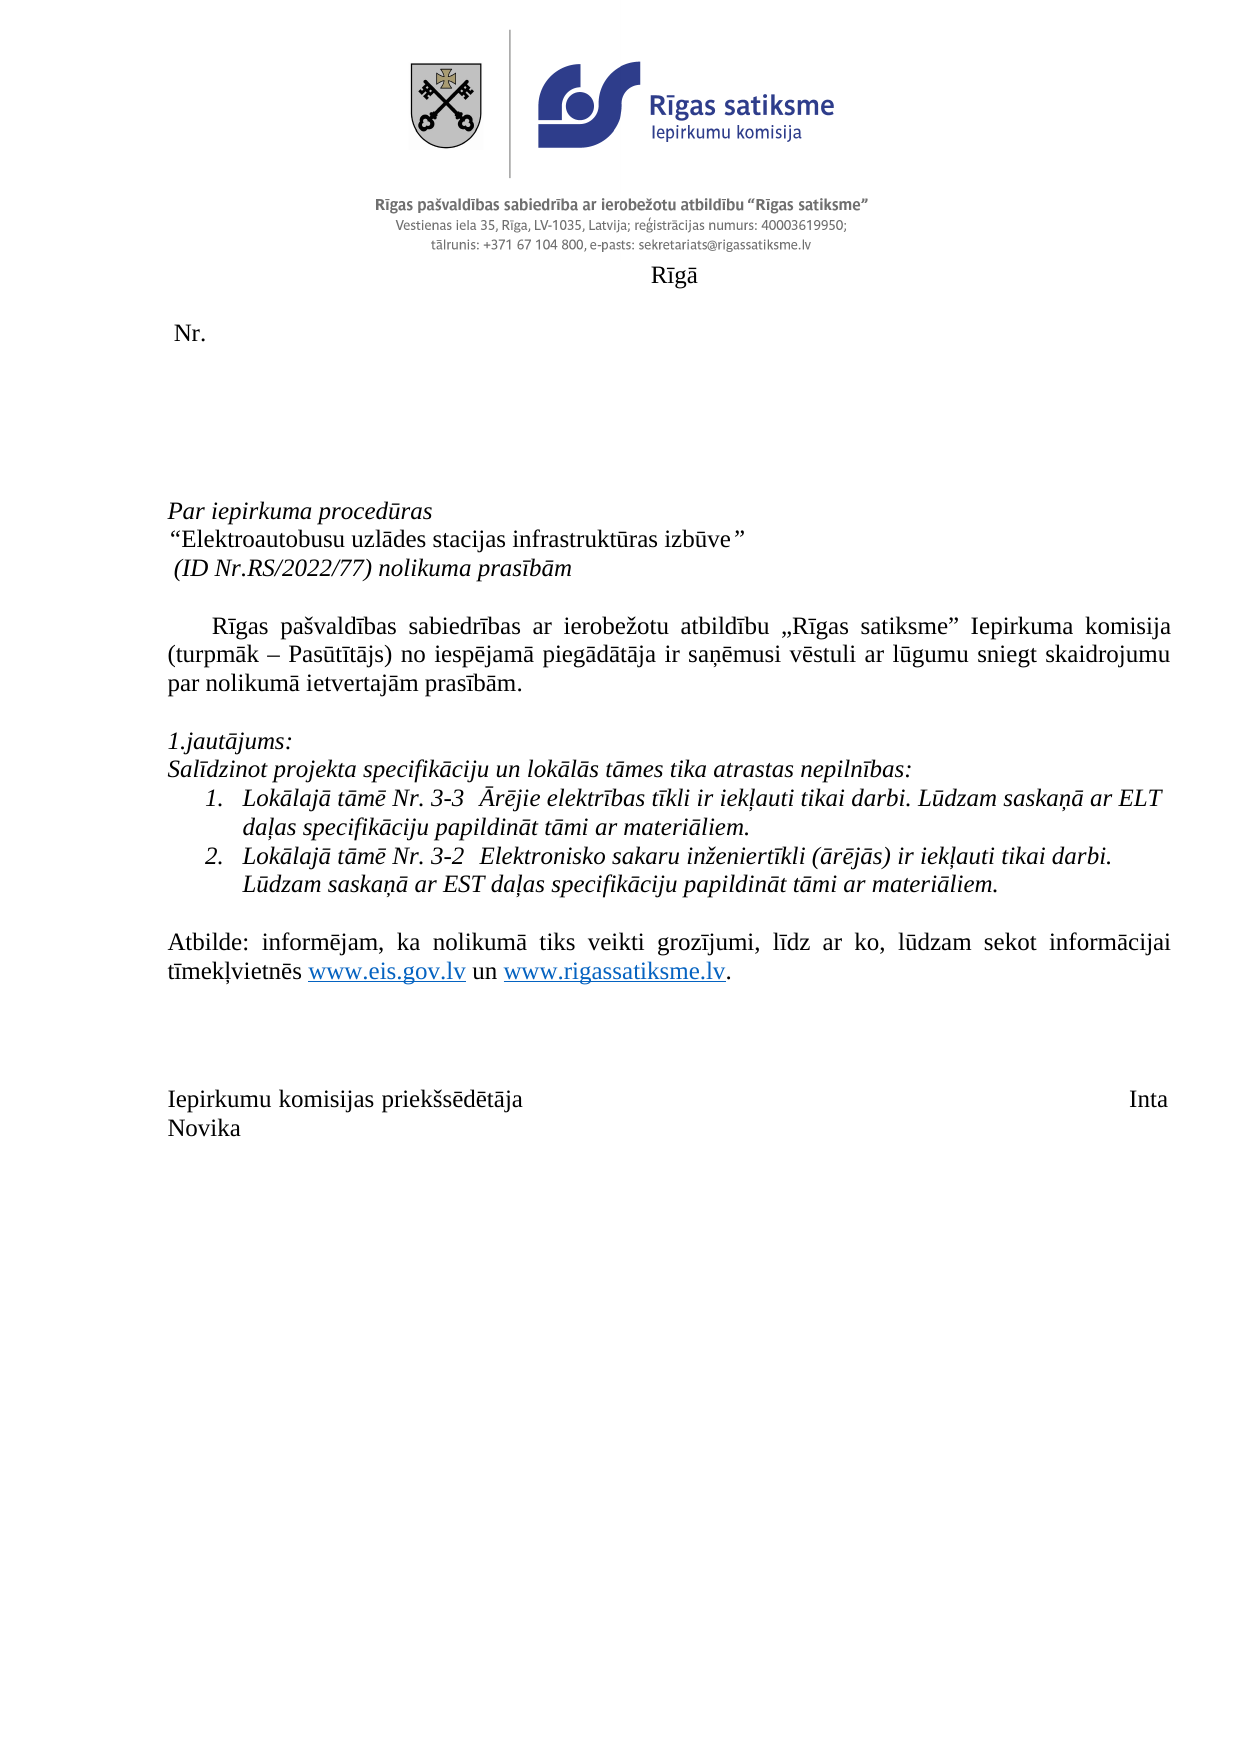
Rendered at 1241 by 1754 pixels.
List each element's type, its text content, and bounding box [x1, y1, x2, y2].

text Atbilde: informējam, ka nolikumā tiks veikti grozījumi, līdz ar ko, lūdzam sekot informācijai tīmekļvietnēs www.eis.gov.lv un www.rigassatiksme.lv. [167, 927, 1172, 984]
text Par iepirkuma procedūras [167, 496, 1142, 524]
text Rīgas pašvaldības sabiedrības ar ierobežotu atbildību „Rīgas satiksme” Iepirkuma komisija (turpmāk – Pasūtītājs) no iespējamā piegādātāja ir saņēmusi vēstuli ar lūgumu sniegt skaidrojumu par nolikumā ietvertajām prasībām. [167, 611, 1172, 697]
picture [167, 0, 1075, 261]
text “Elektroautobusu uzlādes stacijas infrastruktūras izbūve” [167, 524, 1181, 553]
text 1.jautājums: [167, 726, 1181, 754]
text Iepirkumu komisijas priekšsēdētāja Inta Novika [167, 1084, 1172, 1142]
text Salīdzinot projekta specifikāciju un lokālās tāmes tika atrastas nepilnības: [167, 754, 1181, 783]
list Lokālajā tāmē Nr. 3-3 Ārējie elektrības tīkli ir iekļauti tikai darbi. Lūdzam saskaņā ar ELT daļas specifikāciju papildināt tāmi ar materiāliem. [205, 783, 1181, 841]
text (ID Nr.RS/2022/77) nolikuma prasībām [167, 553, 1142, 582]
list Lokālajā tāmē Nr. 3-2 Elektronisko sakaru inženiertīkli (ārējās) ir iekļauti tikai darbi. Lūdzam saskaņā ar EST daļas specifikāciju papildināt tāmi ar materiāliem. [205, 841, 1181, 898]
